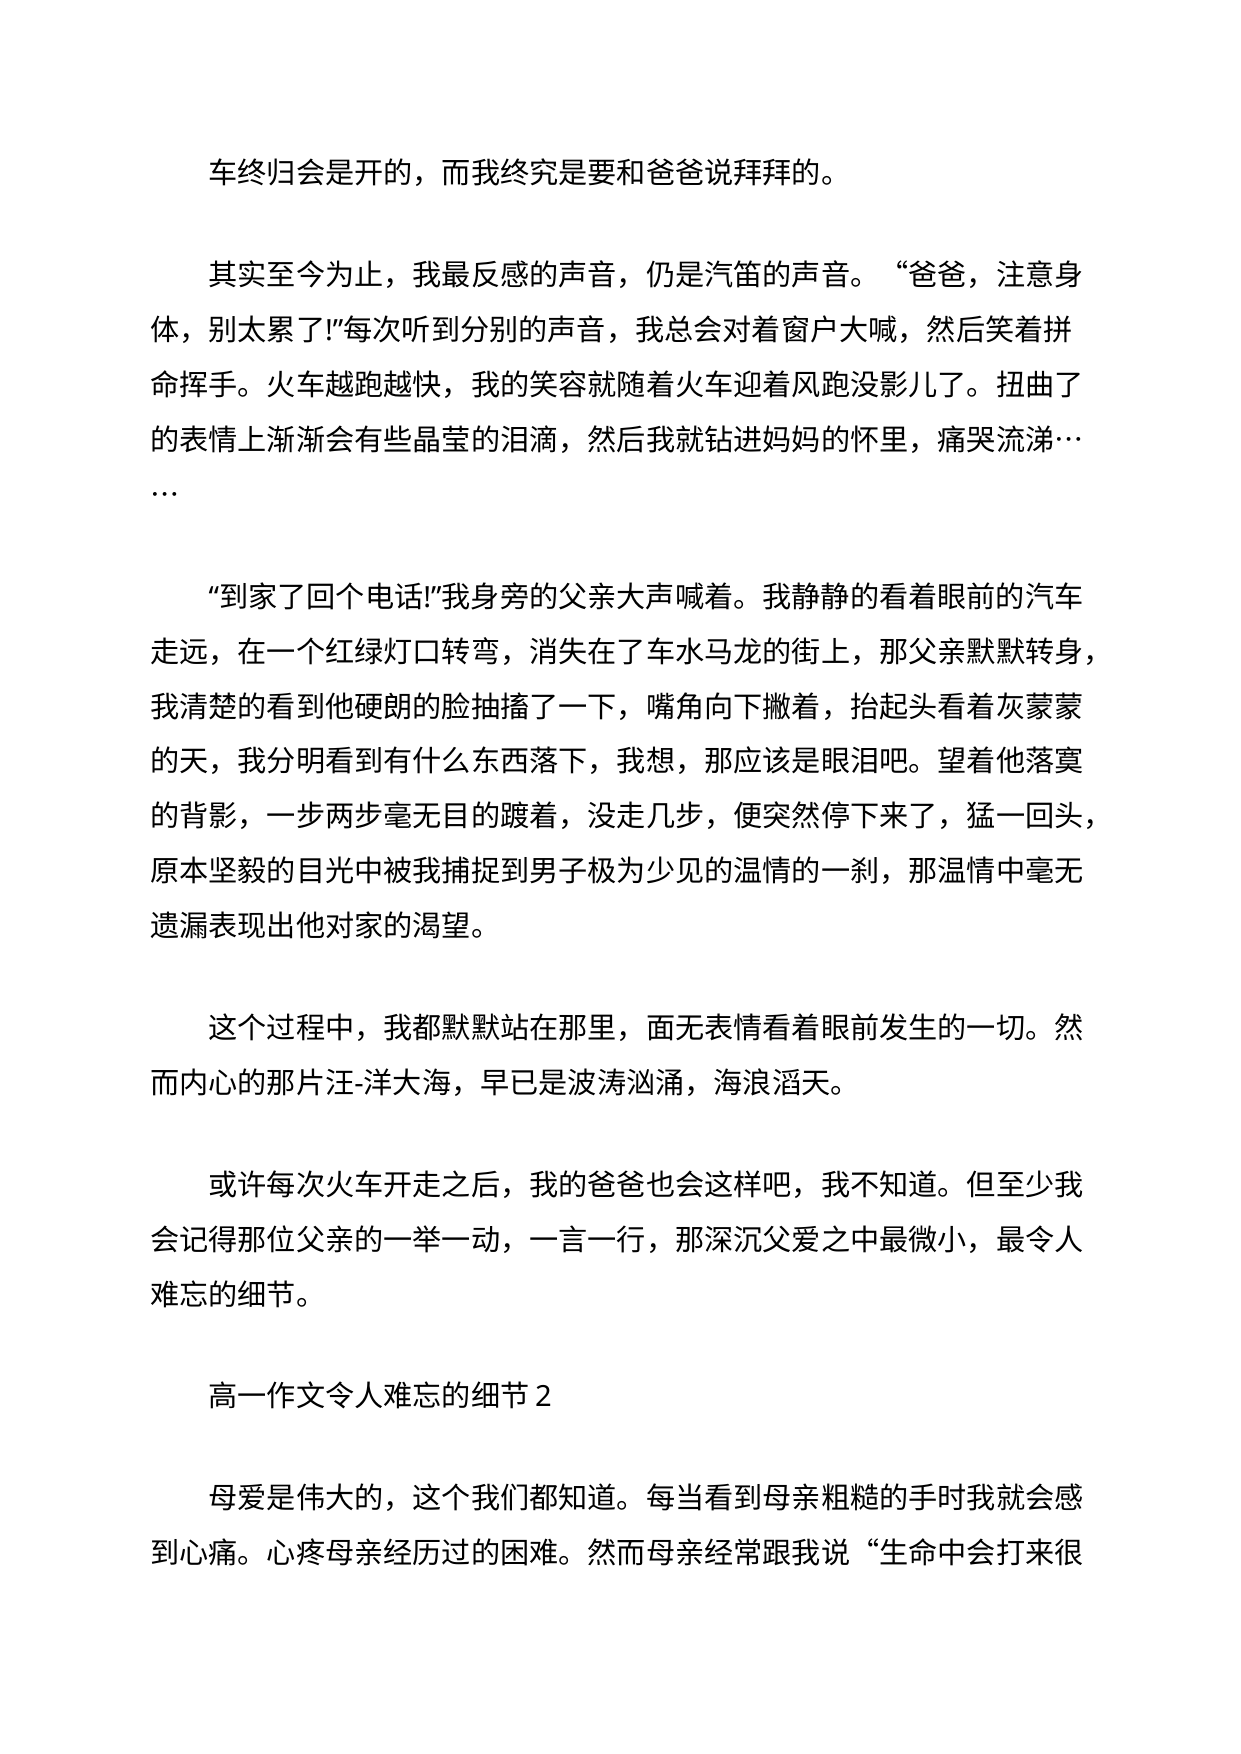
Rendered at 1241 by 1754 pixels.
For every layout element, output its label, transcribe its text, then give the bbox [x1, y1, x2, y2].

text 或许每次火车开走之后，我的爸爸也会这样吧，我不知道。但至少我会记得那位父亲的一举一动，一言一行，那深沉父爱之中最微小，最令人难忘的细节。 [150, 1161, 1090, 1313]
text 其实至今为止，我最反感的声音，仍是汽笛的声音。“爸爸，注意身体，别太累了!”每次听到分别的声音，我总会对着窗户大喊，然后笑着拼命挥手。火车越跑越快，我的笑容就随着火车迎着风跑没影儿了。扭曲了的表情上渐渐会有些晶莹的泪滴，然后我就钻进妈妈的怀里，痛哭流涕…… [150, 252, 1090, 514]
text “到家了回个电话!”我身旁的父亲大声喊着。我静静的看着眼前的汽车走远，在一个红绿灯口转弯，消失在了车水马龙的街上，那父亲默默转身，我清楚的看到他硬朗的脸抽搐了一下，嘴角向下撇着，抬起头看着灰蒙蒙的天，我分明看到有什么东西落下，我想，那应该是眼泪吧。望着他落寞的背影，一步两步毫无目的踱着，没走几步，便突然停下来了，猛一回头，原本坚毅的目光中被我捕捉到男子极为少见的温情的一刹，那温情中毫无遗漏表现出他对家的渴望。 [150, 573, 1090, 945]
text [150, 1475, 1090, 1572]
text 高一作文令人难忘的细节2 [150, 1373, 1090, 1415]
text 车终归会是开的，而我终究是要和爸爸说拜拜的。 [150, 150, 1090, 192]
text 这个过程中，我都默默站在那里，面无表情看着眼前发生的一切。然而内心的那片汪-洋大海，早已是波涛汹涌，海浪滔天。 [150, 1004, 1090, 1102]
